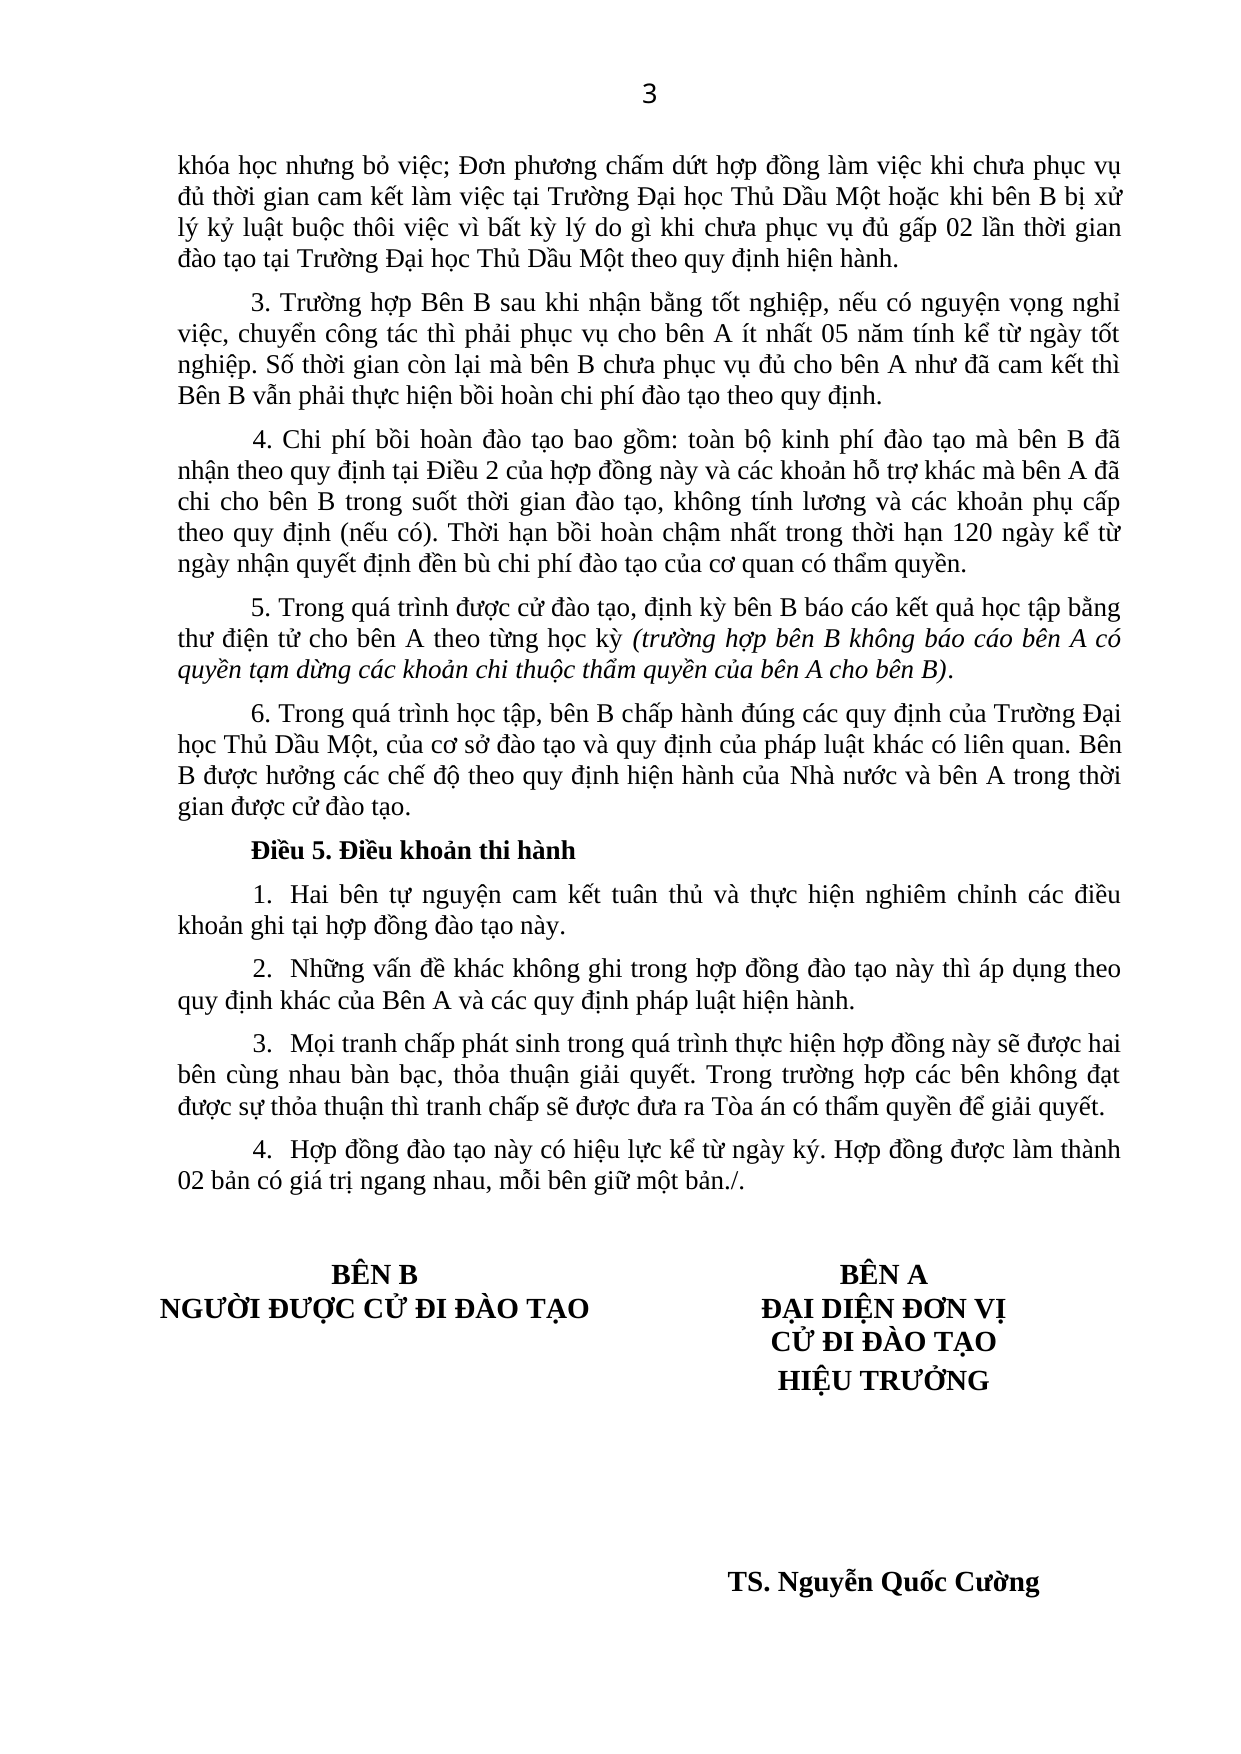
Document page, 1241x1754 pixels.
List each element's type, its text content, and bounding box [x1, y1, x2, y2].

table_header BÊN A ĐẠI DIỆN ĐƠN VỊ CỬ ĐI ĐÀO TẠO HIỆU TRƯỞNG TS. Nguyễn Quốc Cường [628, 1258, 1140, 1598]
list Hai bên tự nguyện cam kết tuân thủ và thực hiện nghiêm chỉnh các điều khoản ghi tại hợp đồng đào tạo này. [177, 878, 1122, 940]
text 4. Chi phí bồi hoàn đào tạo bao gồm: toàn bộ kinh phí đào tạo mà bên B đã nhận theo quy định tại Điều 2 của hợp đồng này và các khoản hỗ trợ khác mà bên A đã chi cho bên B trong suốt thời gian đào tạo, không tính lương và các khoản phụ cấp theo quy định (nếu có). Thời hạn bồi hoàn chậm nhất trong thời hạn 120 ngày kể từ ngày nhận quyết định đền bù chi phí đào tạo của cơ quan có thẩm quyền. [177, 423, 1122, 579]
text Điều 5. Điều khoản thi hành [177, 834, 1122, 865]
list Những vấn đề khác không ghi trong hợp đồng đào tạo này thì áp dụng theo quy định khác của Bên A và các quy định pháp luật hiện hành. [177, 953, 1122, 1015]
table_header BÊN B NGƯỜI ĐƯỢC CỬ ĐI ĐÀO TẠO [122, 1258, 627, 1598]
text 3. Trường hợp Bên B sau khi nhận bằng tốt nghiệp, nếu có nguyện vọng nghỉ việc, chuyển công tác thì phải phục vụ cho bên A ít nhất 05 năm tính kể từ ngày tốt nghiệp. Số thời gian còn lại mà bên B chưa phục vụ đủ cho bên A như đã cam kết thì Bên B vẫn phải thực hiện bồi hoàn chi phí đào tạo theo quy định. [177, 286, 1122, 410]
text 6. Trong quá trình học tập, bên B chấp hành đúng các quy định của Trường Đại học Thủ Dầu Một, của cơ sở đào tạo và quy định của pháp luật khác có liên quan. Bên B được hưởng các chế độ theo quy định hiện hành của Nhà nước và bên A trong thời gian được cử đào tạo. [177, 697, 1122, 822]
list Mọi tranh chấp phát sinh trong quá trình thực hiện hợp đồng này sẽ được hai bên cùng nhau bàn bạc, thỏa thuận giải quyết. Trong trường hợp các bên không đạt được sự thỏa thuận thì tranh chấp sẽ được đưa ra Tòa án có thẩm quyền để giải quyết. [177, 1027, 1122, 1121]
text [177, 149, 1122, 273]
list Hợp đồng đào tạo này có hiệu lực kể từ ngày ký. Hợp đồng được làm thành 02 bản có giá trị ngang nhau, mỗi bên giữ một bản./. [177, 1133, 1122, 1196]
text 5. Trong quá trình được cử đào tạo, định kỳ bên B báo cáo kết quả học tập bằng thư điện tử cho bên A theo từng học kỳ (trường hợp bên B không báo cáo bên A có quyền tạm dừng các khoản chi thuộc thẩm quyền của bên A cho bên B). [177, 591, 1122, 684]
